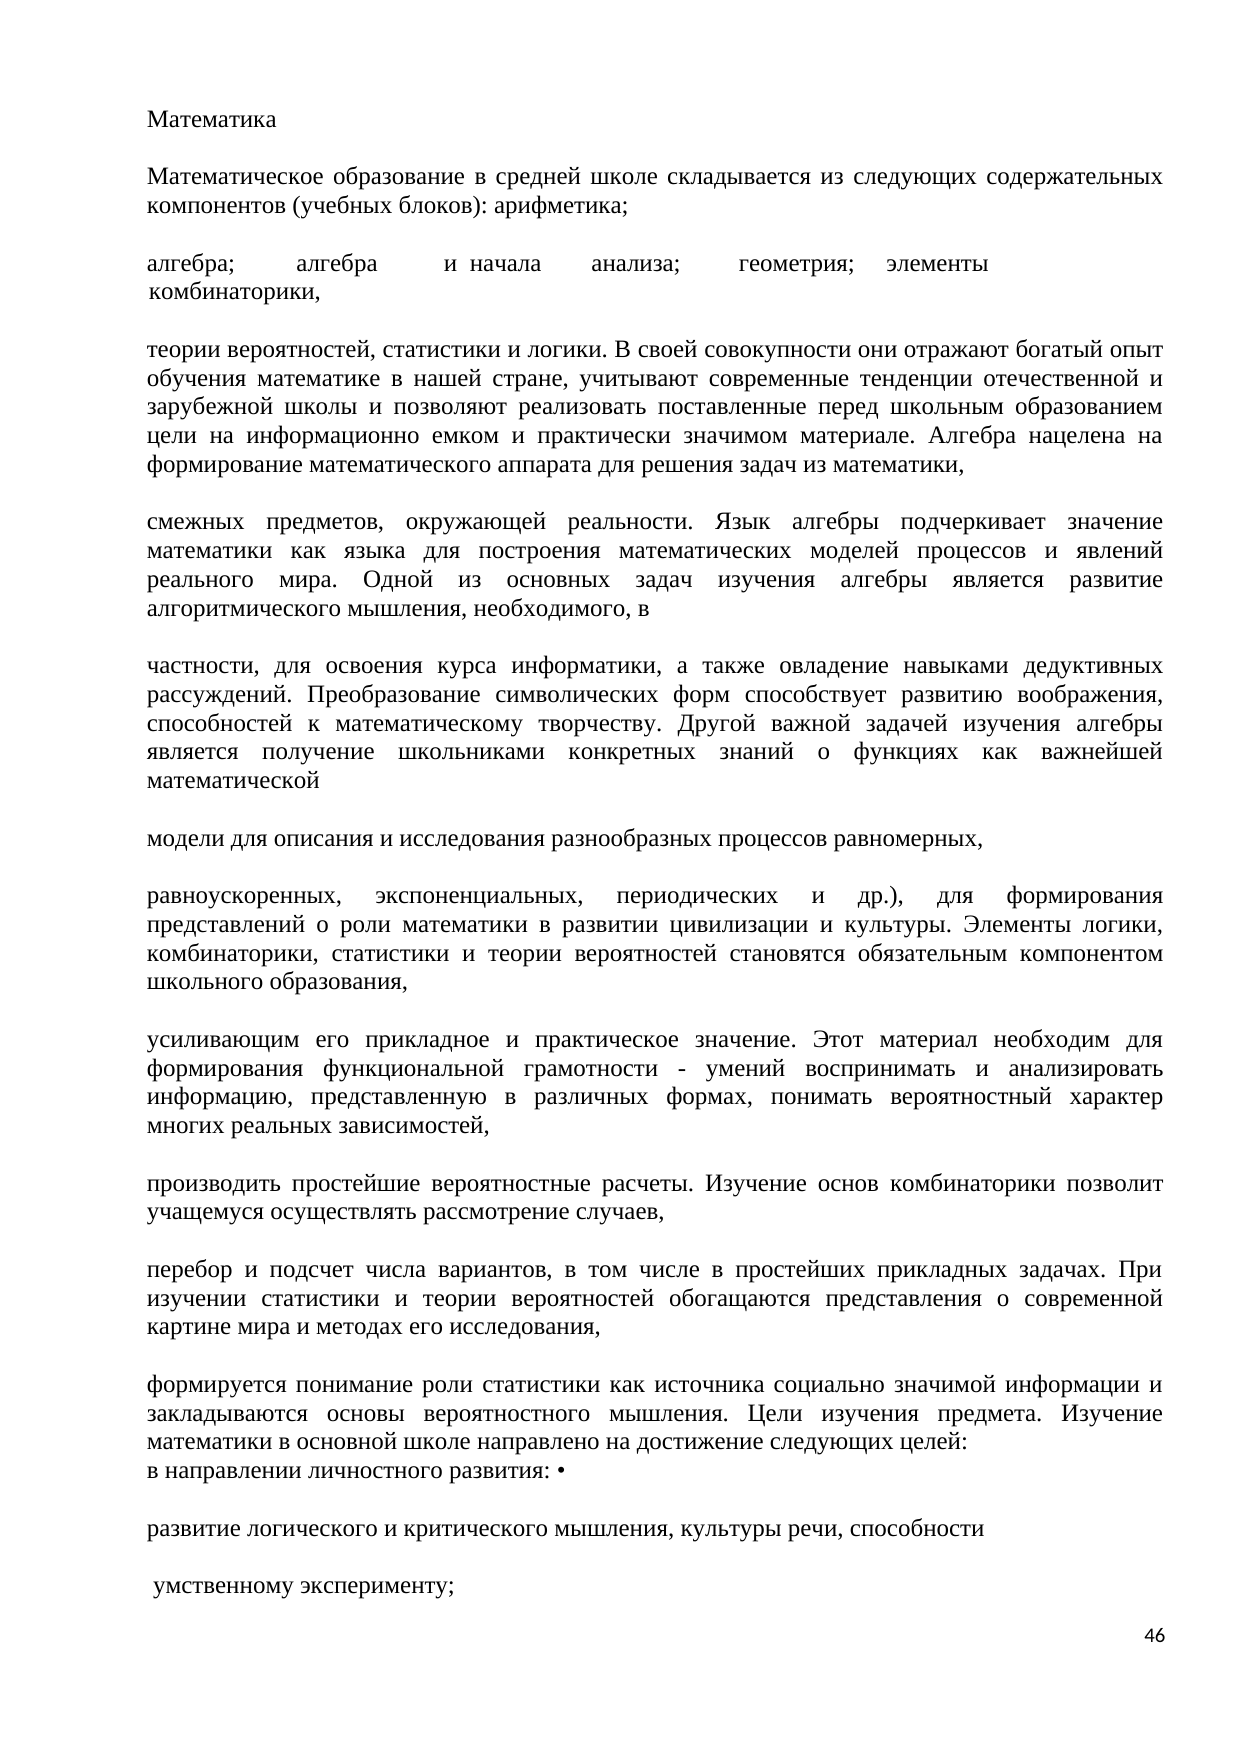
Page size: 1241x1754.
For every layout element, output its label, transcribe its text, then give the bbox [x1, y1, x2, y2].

text умственному эксперименту; [147, 1570, 1164, 1599]
text равноускоренных, экспоненциальных, периодических и др.), для формирования представлений о роли математики в развитии цивилизации и культуры. Элементы логики, комбинаторики, статистики и теории вероятностей становятся обязательным компонентом школьного образования, [147, 880, 1164, 995]
text теории вероятностей, статистики и логики. В своей совокупности они отражают богатый опыт обучения математике в нашей стране, учитывают современные тенденции отечественной и зарубежной школы и позволяют реализовать поставленные перед школьным образованием цели на информационно емком и практически значимом материале. Алгебра нацелена на формирование математического аппарата для решения задач из математики, [147, 334, 1164, 478]
text производить простейшие вероятностные расчеты. Изучение основ комбинаторики позволит учащемуся осуществлять рассмотрение случаев, [147, 1168, 1164, 1225]
text перебор и подсчет числа вариантов, в том числе в простейших прикладных задачах. При изучении статистики и теории вероятностей обогащаются представления о современной картине мира и методах его исследования, [147, 1254, 1164, 1340]
text Математика [147, 104, 1164, 133]
text смежных предметов, окружающей реальности. Язык алгебры подчеркивает значение математики как языка для построения математических моделей процессов и явлений реального мира. Одной из основных задач изучения алгебры является развитие алгоритмического мышления, необходимого, в [147, 506, 1164, 621]
text развитие логического и критического мышления, культуры речи, способности [147, 1513, 1164, 1541]
text алгебра; алгебра и начала анализа; геометрия; элементы комбинаторики, [147, 248, 1164, 305]
text Математическое образование в средней школе складывается из следующих содержательных компонентов (учебных блоков): арифметика; [147, 161, 1164, 219]
text формируется понимание роли статистики как источника социально значимой информации и закладываются основы вероятностного мышления. Цели изучения предмета. Изучение математики в основной школе направлено на достижение следующих целей: [147, 1369, 1164, 1455]
text в направлении личностного развития: • [147, 1455, 1164, 1484]
text усиливающим его прикладное и практическое значение. Этот материал необходим для формирования функциональной грамотности - умений воспринимать и анализировать информацию, представленную в различных формах, понимать вероятностный характер многих реальных зависимостей, [147, 1024, 1164, 1139]
text частности, для освоения курса информатики, а также овладение навыками дедуктивных рассуждений. Преобразование символических форм способствует развитию воображения, способностей к математическому творчеству. Другой важной задачей изучения алгебры является получение школьниками конкретных знаний о функциях как важнейшей математической [147, 650, 1164, 794]
text модели для описания и исследования разнообразных процессов равномерных, [147, 823, 1164, 851]
